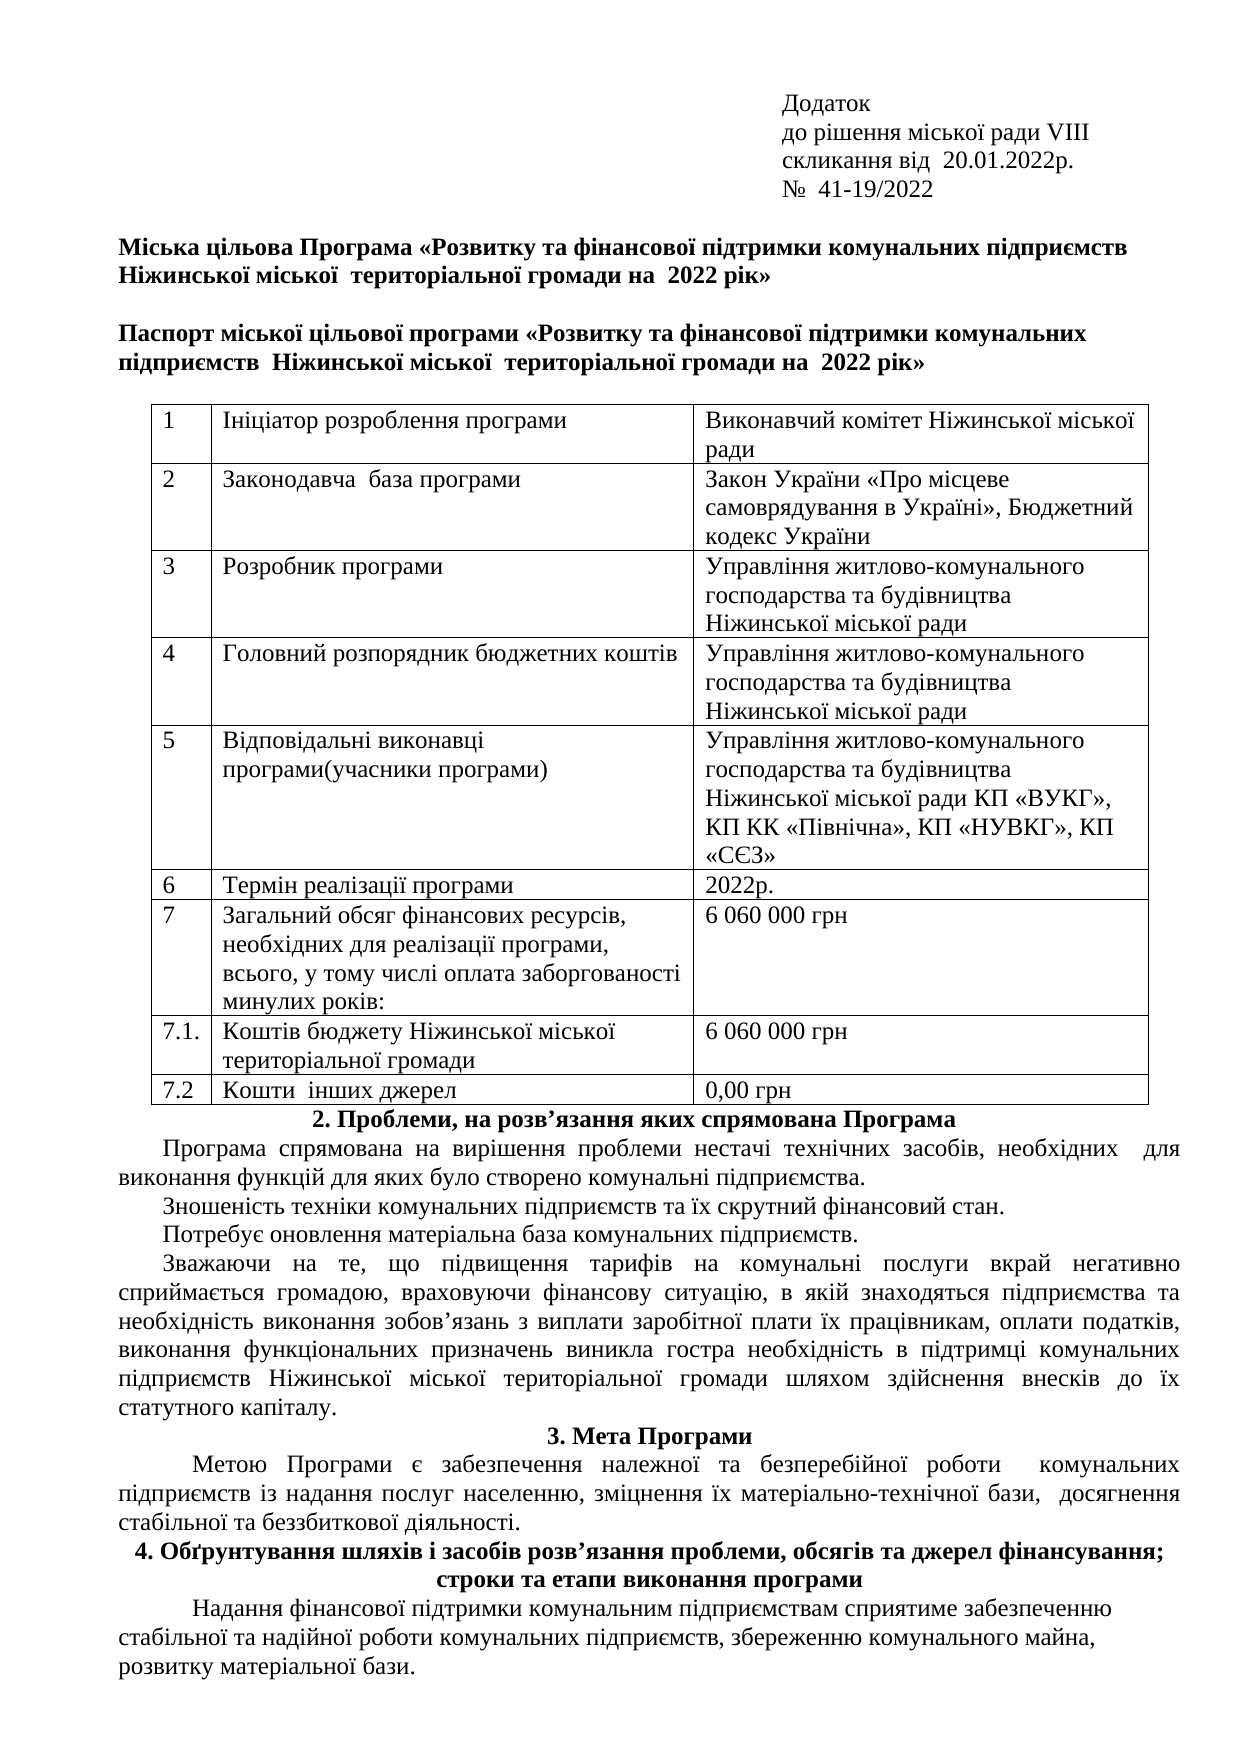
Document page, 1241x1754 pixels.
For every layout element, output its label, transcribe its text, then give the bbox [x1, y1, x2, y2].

table_cell 7.2 [152, 1075, 211, 1103]
table_cell 3 [152, 551, 211, 637]
table_cell 2 [152, 464, 211, 550]
table_cell 4 [152, 638, 211, 724]
table_cell Управління житлово-комунального господарства та будівництва Ніжинської міської ради КП «ВУКГ», КП КК «Північна», КП «НУВКГ», КП «СЄЗ» [694, 726, 1148, 869]
text Програма спрямована на вирішення проблеми нестачі технічних засобів, необхідних для виконання функцій для яких було створено комунальні підприємства. [118, 1133, 1181, 1191]
text Зношеність техніки комунальних підприємств та їх скрутний фінансовий стан. [118, 1191, 1181, 1219]
table_cell 6 060 000 грн [694, 900, 1148, 1015]
text 3. Мета Програми [118, 1421, 1181, 1449]
table_cell Управління житлово-комунального господарства та будівництва Ніжинської міської ради [694, 638, 1148, 724]
table_cell 7.1. [152, 1016, 211, 1074]
table_cell Головний розпорядник бюджетних коштів [212, 638, 693, 724]
table_cell Управління житлово-комунального господарства та будівництва Ніжинської міської ради [694, 551, 1148, 637]
text Метою Програми є забезпечення належної та безперебійної роботи комунальних підприємств із надання послуг населенню, зміцнення їх матеріально-технічної бази, досягнення стабільної та беззбиткової діяльності. [118, 1449, 1181, 1536]
table_cell 7 [152, 900, 211, 1015]
text Зважаючи на те, що підвищення тарифів на комунальні послуги вкрай негативно сприймається громадою, враховуючи фінансову ситуацію, в якій знаходяться підприємства та необхідність виконання зобов’язань з виплати заробітної плати їх працівникам, оплати податків, виконання функціональних призначень виникла гостра необхідність в підтримці комунальних підприємств Ніжинської міської територіальної громади шляхом здійснення внесків до їх статутного капіталу. [118, 1248, 1181, 1421]
table_header 1 [152, 405, 211, 463]
text Міська цільова Програма «Розвитку та фінансової підтримки комунальних підприємств Ніжинської міської територіальної громади на 2022 рік» [118, 232, 1181, 289]
table_cell Відповідальні виконавці програми(учасники програми) [212, 726, 693, 869]
text 4. Обґрунтування шляхів і засобів розв’язання проблеми, обсягів та джерел фінансування; строки та етапи виконання програми [118, 1536, 1181, 1593]
table_cell Законодавча база програми [212, 464, 693, 550]
table_cell 2022р. [694, 870, 1148, 899]
table_cell Загальний обсяг фінансових ресурсів, необхідних для реалізації програми, всього, у тому числі оплата заборгованості минулих років: [212, 900, 693, 1015]
text 2. Проблеми, на розв’язання яких спрямована Програма [118, 1104, 1181, 1133]
table_cell 6 060 000 грн [694, 1016, 1148, 1074]
text Надання фінансової підтримки комунальним підприємствам сприятиме забезпеченню стабільної та надійної роботи комунальних підприємств, збереженню комунального майна, розвитку матеріальної бази. [118, 1593, 1181, 1679]
text Потребує оновлення матеріальна база комунальних підприємств. [118, 1219, 1181, 1248]
table_cell Кошти інших джерел [212, 1075, 693, 1103]
text до рішення міської ради VІІІ скликання від 20.01.2022р. [782, 117, 1181, 174]
table_header Ініціатор розроблення програми [212, 405, 693, 463]
text Паспорт міської цільової програми «Розвитку та фінансової підтримки комунальних підприємств Ніжинської міської територіальної громади на 2022 рік» [118, 318, 1181, 375]
table_cell 5 [152, 726, 211, 869]
text Додаток [708, 88, 1181, 117]
table_cell Коштів бюджету Ніжинської міської територіальної громади [212, 1016, 693, 1074]
text № 41-19/2022 [782, 174, 1181, 203]
table_cell 0,00 грн [694, 1075, 1148, 1103]
table_cell Закон України «Про місцеве самоврядування в Україні», Бюджетний кодекс України [694, 464, 1148, 550]
table_cell 6 [152, 870, 211, 899]
table_header Виконавчий комітет Ніжинської міської ради [694, 405, 1148, 463]
table_cell Розробник програми [212, 551, 693, 637]
table_cell Термін реалізації програми [212, 870, 693, 899]
